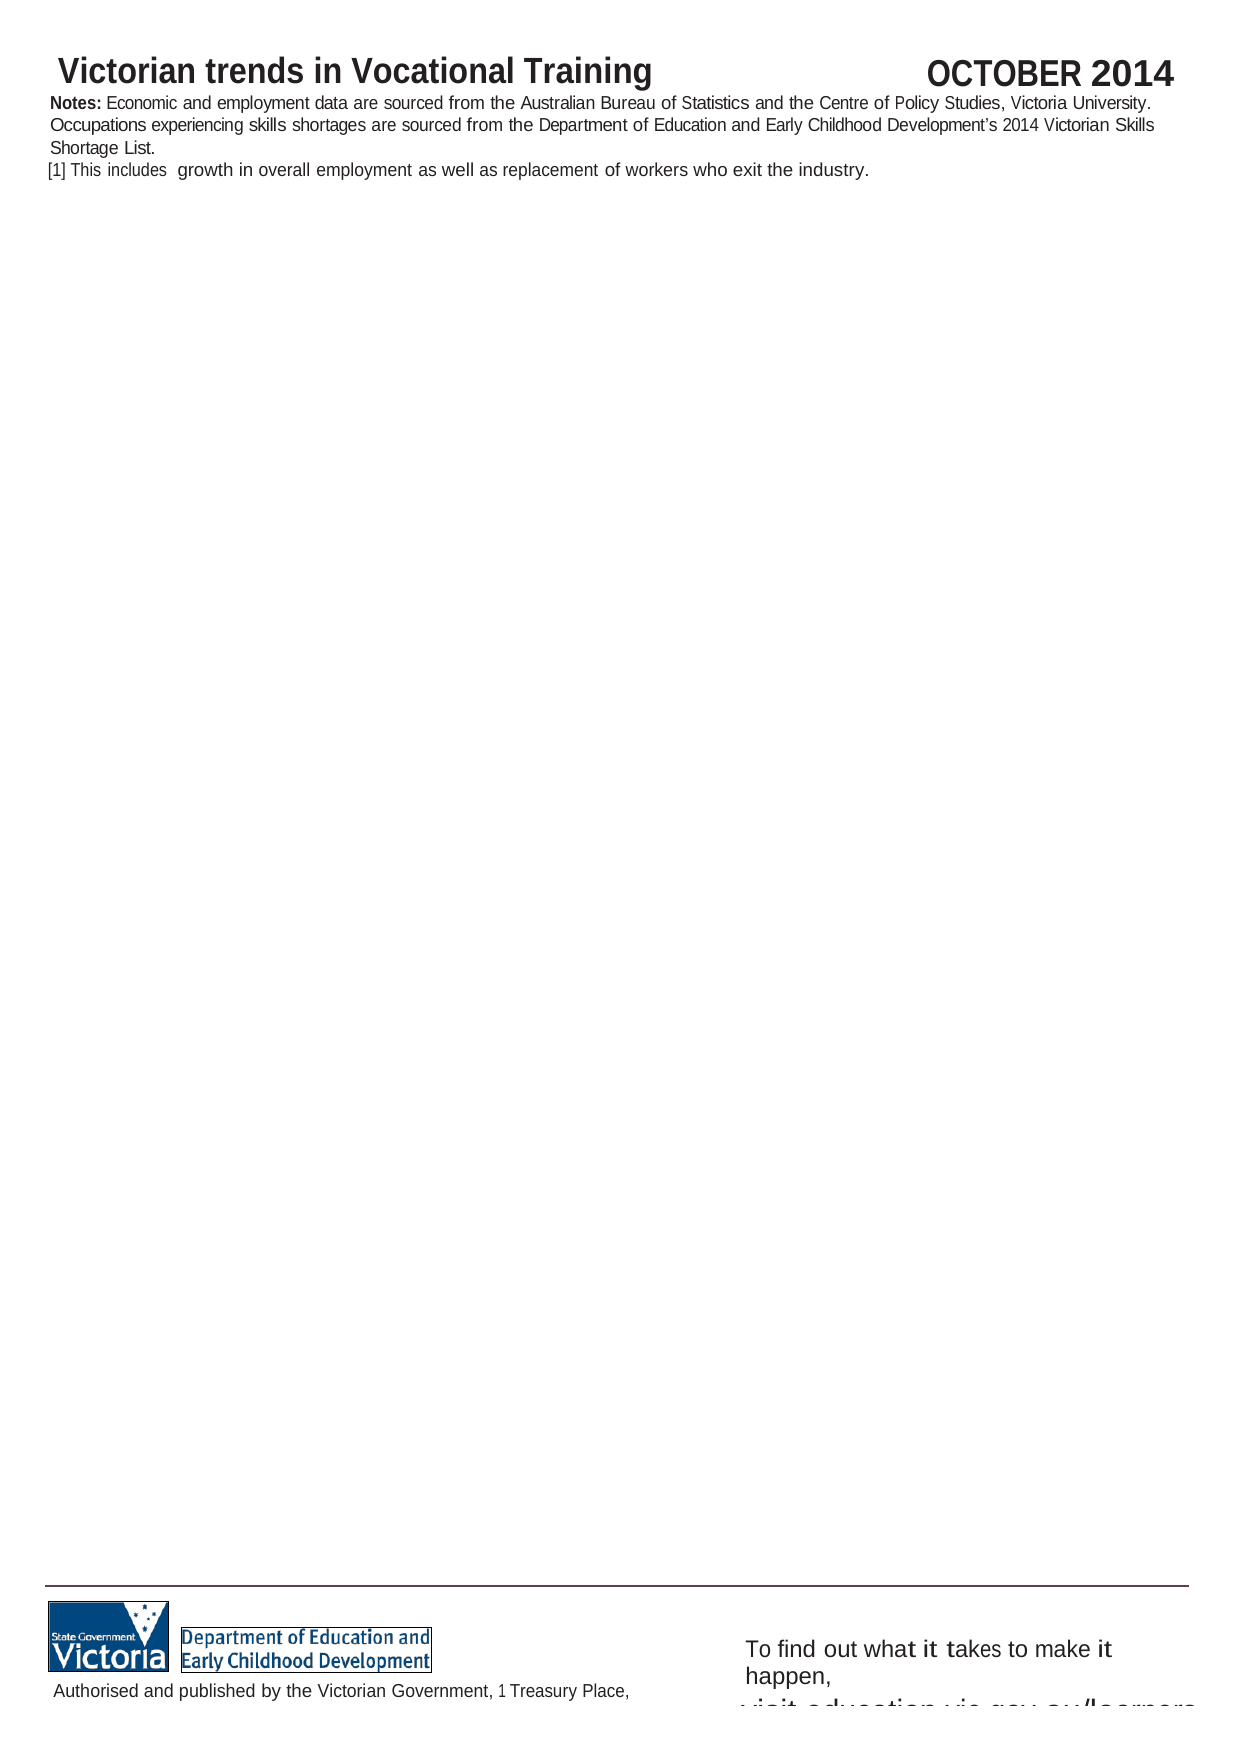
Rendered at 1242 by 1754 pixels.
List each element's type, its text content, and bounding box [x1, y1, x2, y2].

text [1] This includes growth in overall employment as well as replacement of workers who exit the industry. [48, 159, 1208, 181]
picture [49, 1602, 168, 1671]
text Notes: Economic and employment data are sourced from the Australian Bureau of Statistics and the Centre of Policy Studies, Victoria University. Occupations experiencing skills shortages are sourced from the Department of Education and Early Childhood Development’s 2014 Victorian Skills Shortage List. [50, 92, 1178, 158]
picture [182, 1628, 431, 1672]
